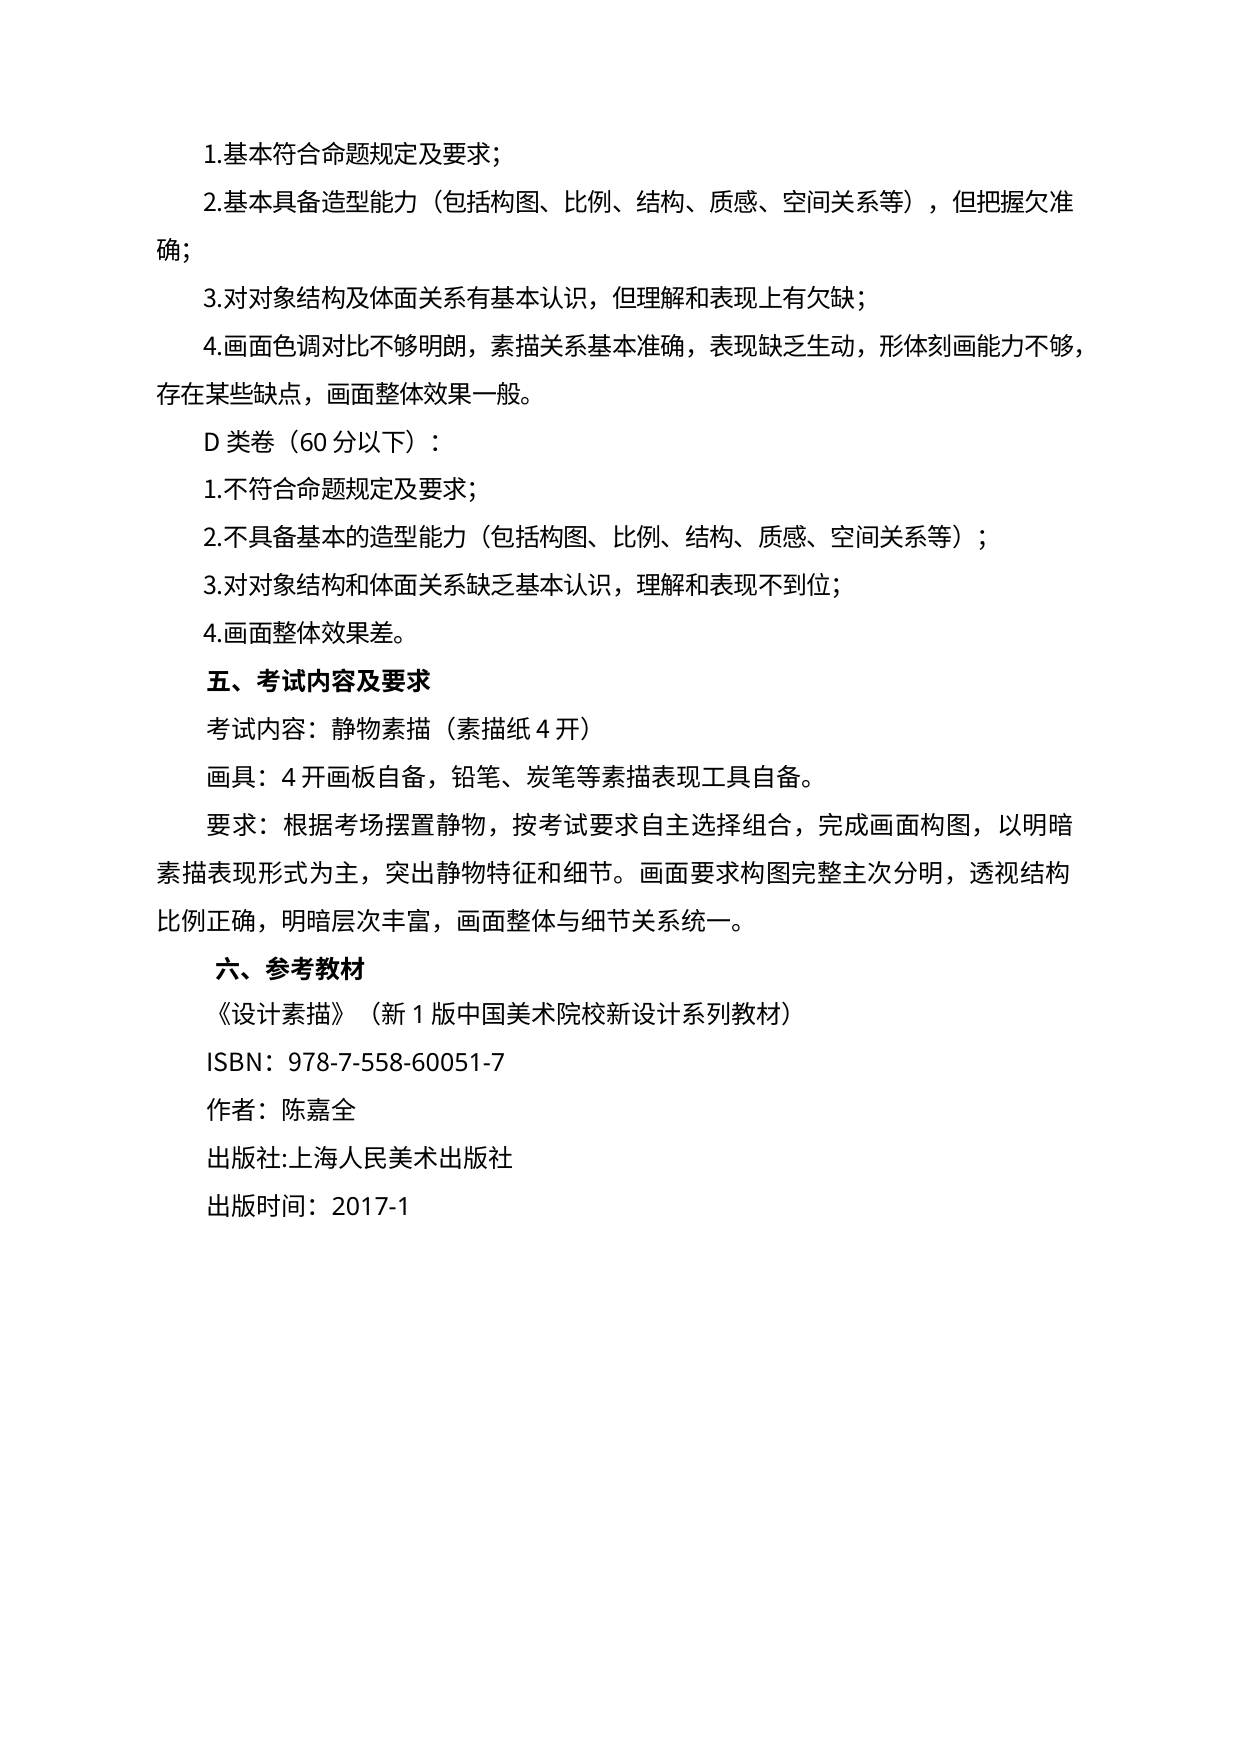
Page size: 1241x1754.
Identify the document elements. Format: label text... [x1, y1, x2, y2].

text 2.基本具备造型能力（包括构图、比例、结构、质感、空间关系等），但把握欠准确； [156, 171, 1098, 267]
text 《设计素描》（新1版中国美术院校新设计系列教材） [156, 985, 1098, 1033]
text 画具：4开画板自备，铅笔、炭笔等素描表现工具自备。 [156, 746, 1074, 794]
text 考试内容：静物素描（素描纸4开） [156, 698, 1074, 746]
text 作者：陈嘉全 [156, 1081, 1098, 1129]
text 出版时间：2017-1 [156, 1177, 1098, 1225]
text 要求：根据考场摆置静物，按考试要求自主选择组合，完成画面构图，以明暗素描表现形式为主，突出静物特征和细节。画面要求构图完整主次分明，透视结构比例正确，明暗层次丰富，画面整体与细节关系统一。 [156, 794, 1074, 937]
text 出版社:上海人民美术出版社 [156, 1129, 1098, 1177]
text ISBN：978-7-558-60051-7 [156, 1033, 1098, 1081]
text 1.不符合命题规定及要求； [156, 458, 1098, 506]
text D类卷（60分以下）： [156, 410, 1098, 458]
text 2.不具备基本的造型能力（包括构图、比例、结构、质感、空间关系等）； [156, 506, 1098, 554]
subtitle 五、考试内容及要求 [156, 650, 1098, 698]
text 3.对对象结构及体面关系有基本认识，但理解和表现上有欠缺； [156, 267, 1098, 314]
text 4.画面色调对比不够明朗，素描关系基本准确，表现缺乏生动，形体刻画能力不够，存在某些缺点，画面整体效果一般。 [156, 314, 1098, 410]
text 4.画面整体效果差。 [156, 602, 1098, 650]
text 3.对对象结构和体面关系缺乏基本认识，理解和表现不到位； [156, 554, 1098, 602]
text 1.基本符合命题规定及要求； [156, 123, 1098, 171]
list 六、参考教材 [193, 937, 1098, 985]
